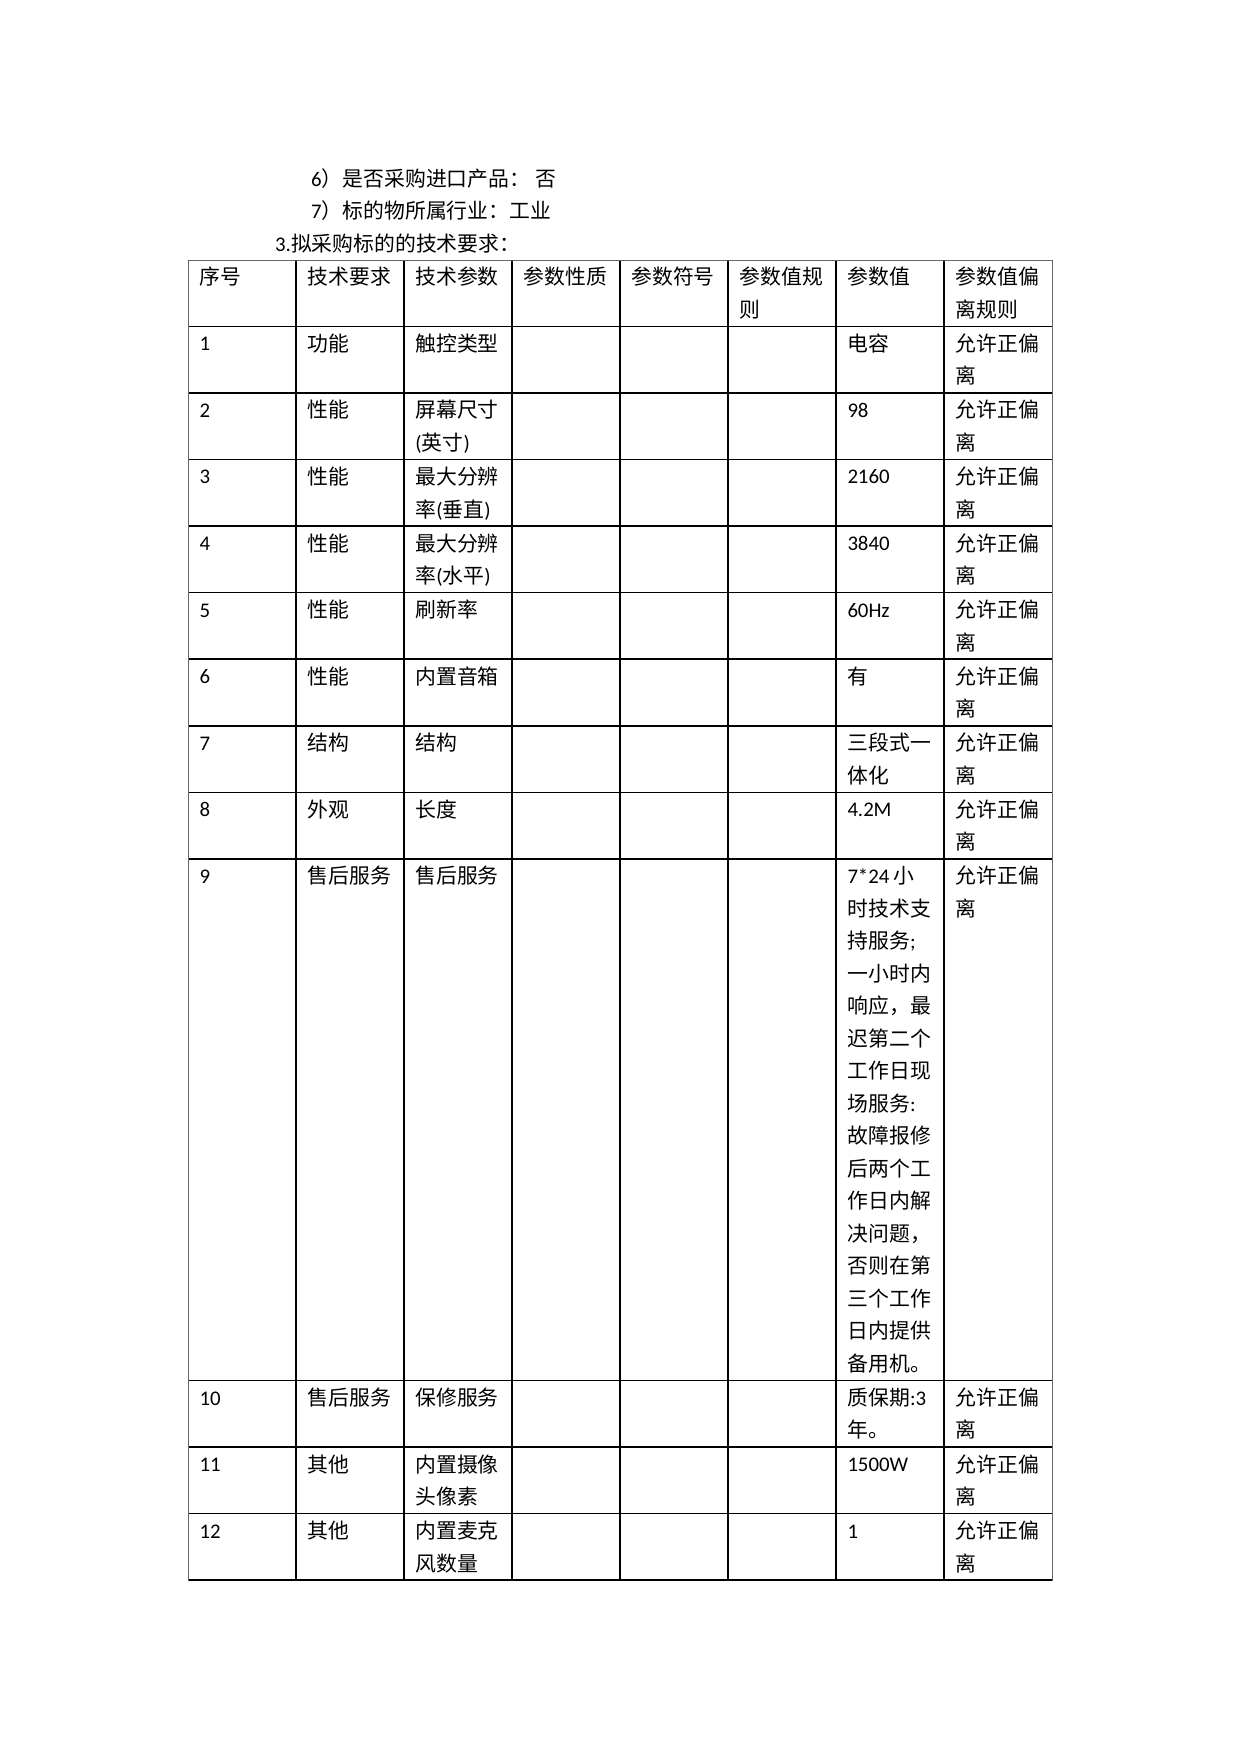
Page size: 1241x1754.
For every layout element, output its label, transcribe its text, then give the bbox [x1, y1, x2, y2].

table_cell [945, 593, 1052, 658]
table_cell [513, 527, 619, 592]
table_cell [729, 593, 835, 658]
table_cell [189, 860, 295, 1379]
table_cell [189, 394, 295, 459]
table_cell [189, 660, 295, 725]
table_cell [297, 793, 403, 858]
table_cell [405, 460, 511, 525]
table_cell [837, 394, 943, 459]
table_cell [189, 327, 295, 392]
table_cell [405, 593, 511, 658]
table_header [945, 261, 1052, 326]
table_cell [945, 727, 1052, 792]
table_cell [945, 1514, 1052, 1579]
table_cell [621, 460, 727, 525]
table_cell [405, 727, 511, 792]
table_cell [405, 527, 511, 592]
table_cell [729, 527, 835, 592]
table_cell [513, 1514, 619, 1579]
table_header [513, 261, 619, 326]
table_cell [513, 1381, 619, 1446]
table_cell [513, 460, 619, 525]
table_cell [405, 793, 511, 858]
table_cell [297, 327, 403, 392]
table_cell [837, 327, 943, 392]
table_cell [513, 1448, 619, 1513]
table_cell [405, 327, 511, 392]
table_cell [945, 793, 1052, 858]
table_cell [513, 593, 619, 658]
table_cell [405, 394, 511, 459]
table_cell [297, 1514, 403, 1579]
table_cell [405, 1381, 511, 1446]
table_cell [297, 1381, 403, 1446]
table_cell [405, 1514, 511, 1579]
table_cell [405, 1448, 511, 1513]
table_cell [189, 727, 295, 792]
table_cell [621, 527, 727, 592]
text 3.拟采购标的的技术要求： [187, 227, 1053, 259]
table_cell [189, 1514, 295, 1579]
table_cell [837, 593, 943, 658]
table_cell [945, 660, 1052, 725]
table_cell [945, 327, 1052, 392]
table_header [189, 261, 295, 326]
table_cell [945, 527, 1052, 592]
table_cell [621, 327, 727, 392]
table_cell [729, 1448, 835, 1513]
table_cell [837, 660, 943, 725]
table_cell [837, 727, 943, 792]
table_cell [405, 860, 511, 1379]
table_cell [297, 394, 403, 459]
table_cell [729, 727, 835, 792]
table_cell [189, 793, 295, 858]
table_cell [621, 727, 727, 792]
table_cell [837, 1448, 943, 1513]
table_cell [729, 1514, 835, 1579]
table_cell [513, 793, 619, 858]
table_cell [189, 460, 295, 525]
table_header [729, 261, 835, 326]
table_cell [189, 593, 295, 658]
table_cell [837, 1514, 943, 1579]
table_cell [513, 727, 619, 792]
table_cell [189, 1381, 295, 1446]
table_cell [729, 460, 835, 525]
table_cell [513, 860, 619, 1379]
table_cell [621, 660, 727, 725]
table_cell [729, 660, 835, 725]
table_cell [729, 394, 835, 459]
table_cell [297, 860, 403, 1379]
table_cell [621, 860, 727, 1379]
text 7）标的物所属行业：工业 [187, 194, 1053, 227]
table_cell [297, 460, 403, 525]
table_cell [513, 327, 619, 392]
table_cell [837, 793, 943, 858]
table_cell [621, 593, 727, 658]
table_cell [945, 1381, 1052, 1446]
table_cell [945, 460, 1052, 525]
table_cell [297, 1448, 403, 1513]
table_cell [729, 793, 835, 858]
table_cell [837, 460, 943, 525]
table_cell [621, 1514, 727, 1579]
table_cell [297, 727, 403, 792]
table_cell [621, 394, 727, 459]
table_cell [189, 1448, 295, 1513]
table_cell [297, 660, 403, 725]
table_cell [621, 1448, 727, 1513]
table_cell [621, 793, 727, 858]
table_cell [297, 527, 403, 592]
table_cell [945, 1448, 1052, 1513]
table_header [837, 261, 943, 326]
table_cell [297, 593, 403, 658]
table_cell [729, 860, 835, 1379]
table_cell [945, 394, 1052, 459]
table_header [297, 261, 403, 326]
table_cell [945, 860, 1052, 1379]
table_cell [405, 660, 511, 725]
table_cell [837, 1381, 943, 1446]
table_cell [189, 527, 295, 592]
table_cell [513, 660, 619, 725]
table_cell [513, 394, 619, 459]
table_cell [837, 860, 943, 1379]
text 6）是否采购进口产品： 否 [187, 162, 1053, 194]
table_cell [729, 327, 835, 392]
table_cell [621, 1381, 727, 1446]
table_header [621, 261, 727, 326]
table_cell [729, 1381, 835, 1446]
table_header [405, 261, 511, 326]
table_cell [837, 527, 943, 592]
